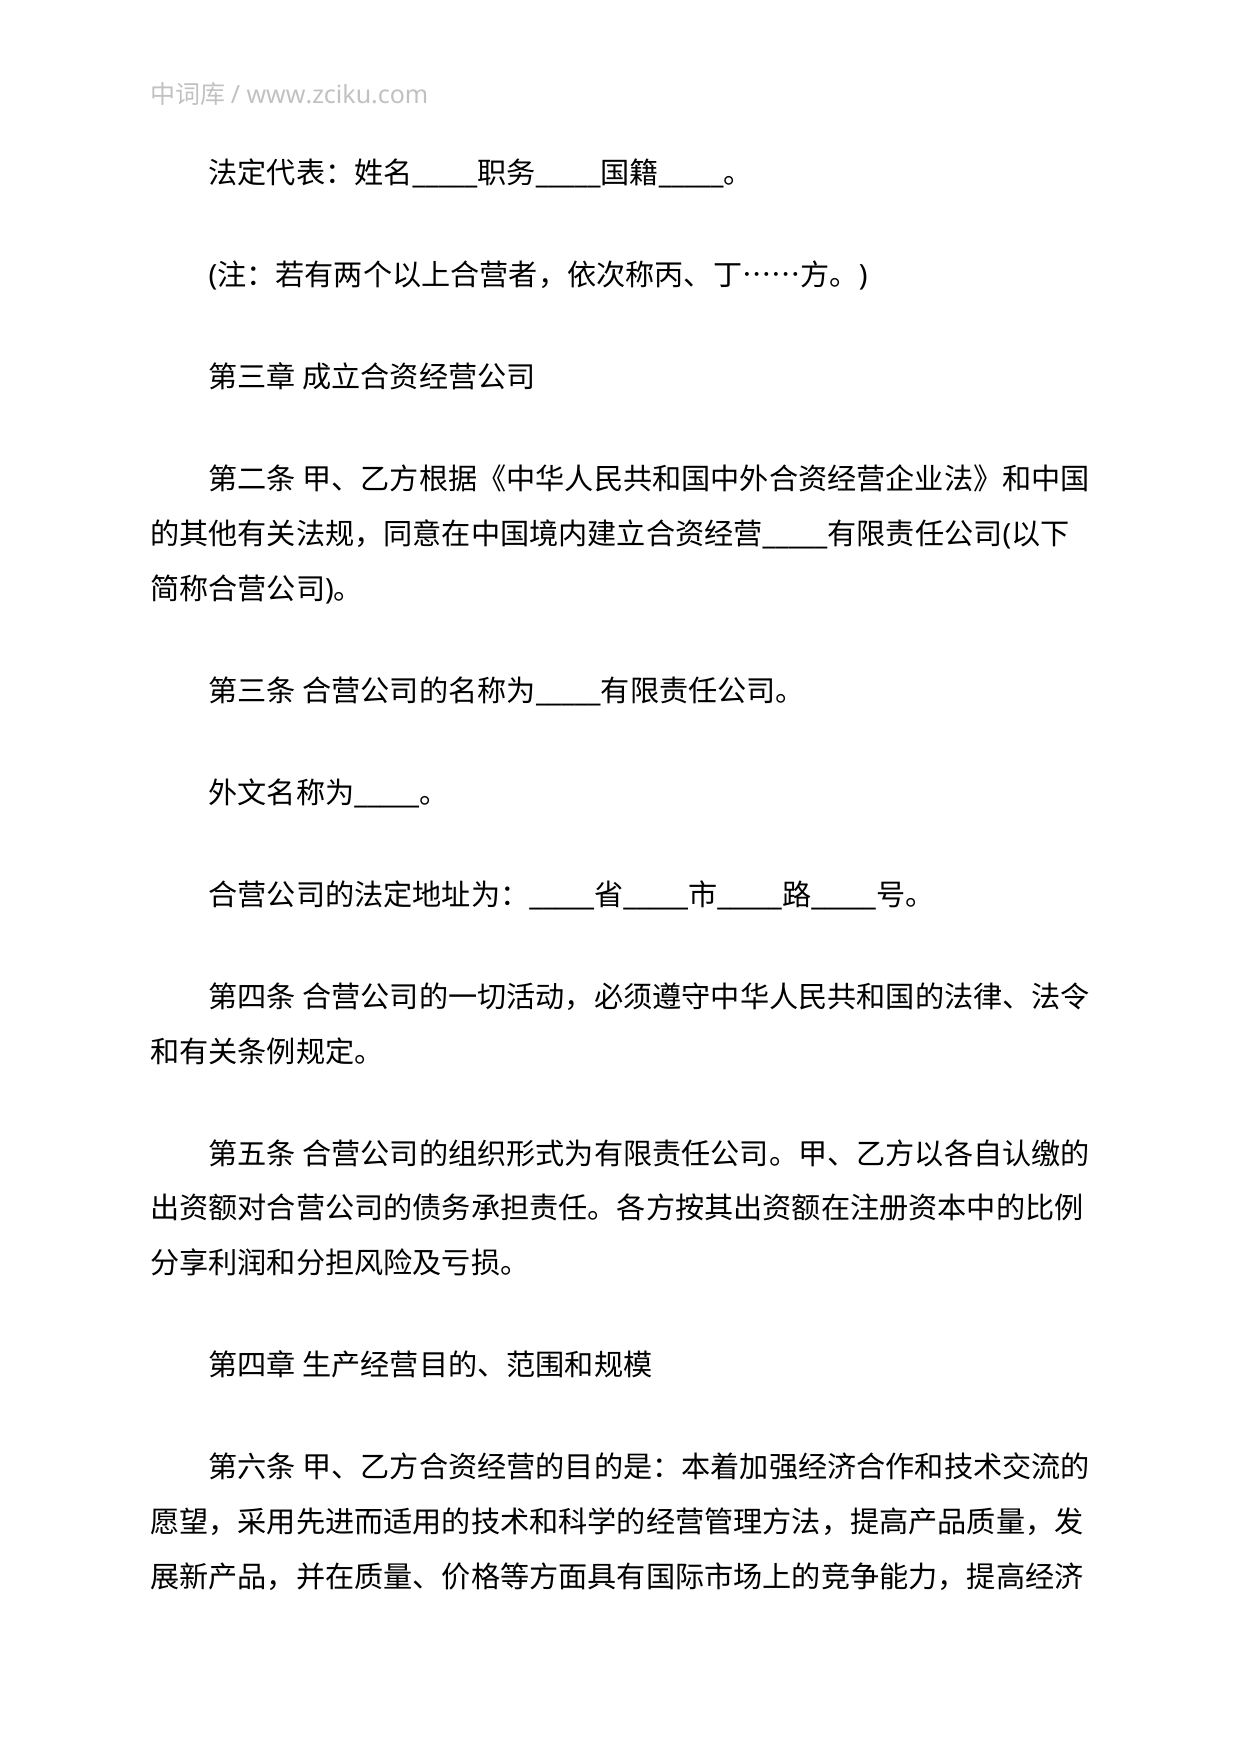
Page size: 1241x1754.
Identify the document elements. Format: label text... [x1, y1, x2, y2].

text 外文名称为_____。 [150, 769, 1090, 812]
text 第四条 合营公司的一切活动，必须遵守中华人民共和国的法律、法令和有关条例规定。 [150, 973, 1090, 1071]
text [150, 1443, 1090, 1596]
text 第五条 合营公司的组织形式为有限责任公司。甲、乙方以各自认缴的出资额对合营公司的债务承担责任。各方按其出资额在注册资本中的比例分享利润和分担风险及亏损。 [150, 1130, 1090, 1282]
text 第三章 成立合资经营公司 [150, 354, 1090, 396]
text 第四章 生产经营目的、范围和规模 [150, 1342, 1090, 1384]
text 第三条 合营公司的名称为_____有限责任公司。 [150, 668, 1090, 710]
text 法定代表：姓名_____职务_____国籍_____。 [150, 150, 1090, 192]
text (注：若有两个以上合营者，依次称丙、丁……方。) [150, 252, 1090, 294]
text 合营公司的法定地址为：_____省_____市_____路_____号。 [150, 872, 1090, 914]
text 第二条 甲、乙方根据《中华人民共和国中外合资经营企业法》和中国的其他有关法规，同意在中国境内建立合资经营_____有限责任公司(以下简称合营公司)。 [150, 456, 1090, 608]
